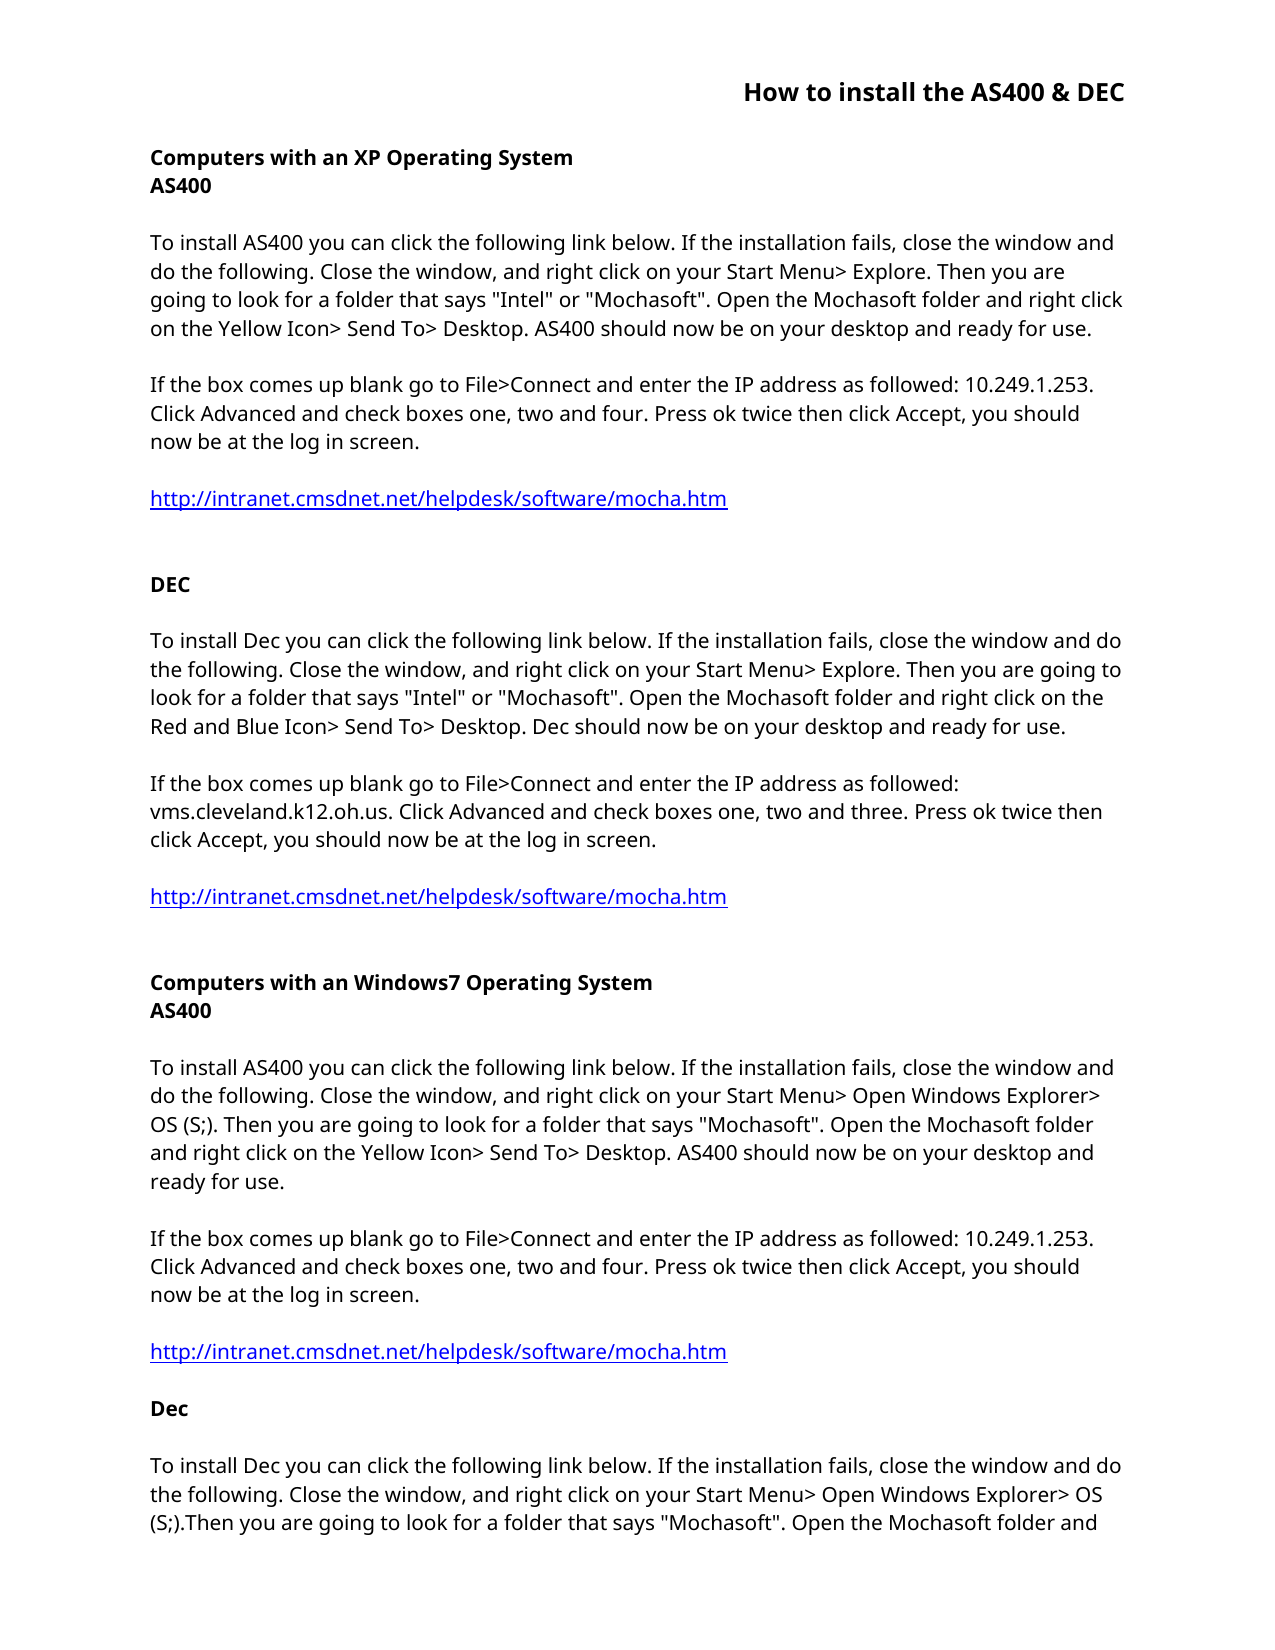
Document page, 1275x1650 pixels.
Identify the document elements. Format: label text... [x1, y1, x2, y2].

text AS400 [150, 172, 1125, 200]
text DEC [150, 570, 1125, 598]
text http://intranet.cmsdnet.net/helpdesk/software/mocha.htm [150, 484, 1125, 513]
text http://intranet.cmsdnet.net/helpdesk/software/mocha.htm [150, 1337, 1125, 1366]
text AS400 [150, 996, 1125, 1025]
text To install Dec you can click the following link below. If the installation fails, close the window and do the following. Close the window, and right click on your Start Menu> Explore. Then you are going to look for a folder that says "Intel" or "Mochasoft". Open the Mochasoft folder and right click on the Red and Blue Icon> Send To> Desktop. Dec should now be on your desktop and ready for use. [150, 627, 1125, 740]
text To install AS400 you can click the following link below. If the installation fails, close the window and do the following. Close the window, and right click on your Start Menu> Open Windows Explorer> OS (S;). Then you are going to look for a folder that says "Mochasoft". Open the Mochasoft folder and right click on the Yellow Icon> Send To> Desktop. AS400 should now be on your desktop and ready for use. [150, 1053, 1125, 1195]
text http://intranet.cmsdnet.net/helpdesk/software/mocha.htm [150, 882, 1125, 911]
text If the box comes up blank go to File>Connect and enter the IP address as followed: 10.249.1.253. Click Advanced and check boxes one, two and four. Press ok twice then click Accept, you should now be at the log in screen. [150, 1224, 1125, 1309]
text To install AS400 you can click the following link below. If the installation fails, close the window and do the following. Close the window, and right click on your Start Menu> Explore. Then you are going to look for a folder that says "Intel" or "Mochasoft". Open the Mochasoft folder and right click on the Yellow Icon> Send To> Desktop. AS400 should now be on your desktop and ready for use. [150, 228, 1125, 342]
text If the box comes up blank go to File>Connect and enter the IP address as followed: 10.249.1.253. Click Advanced and check boxes one, two and four. Press ok twice then click Accept, you should now be at the log in screen. [150, 371, 1125, 456]
text Computers with an XP Operating System [150, 143, 1125, 172]
text If the box comes up blank go to File>Connect and enter the IP address as followed: vms.cleveland.k12.oh.us. Click Advanced and check boxes one, two and three. Press ok twice then click Accept, you should now be at the log in screen. [150, 769, 1125, 854]
text How to install the AS400 & DEC [150, 75, 1125, 109]
text Computers with an Windows7 Operating System [150, 968, 1125, 996]
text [150, 1451, 1125, 1537]
text Dec [150, 1394, 1125, 1423]
